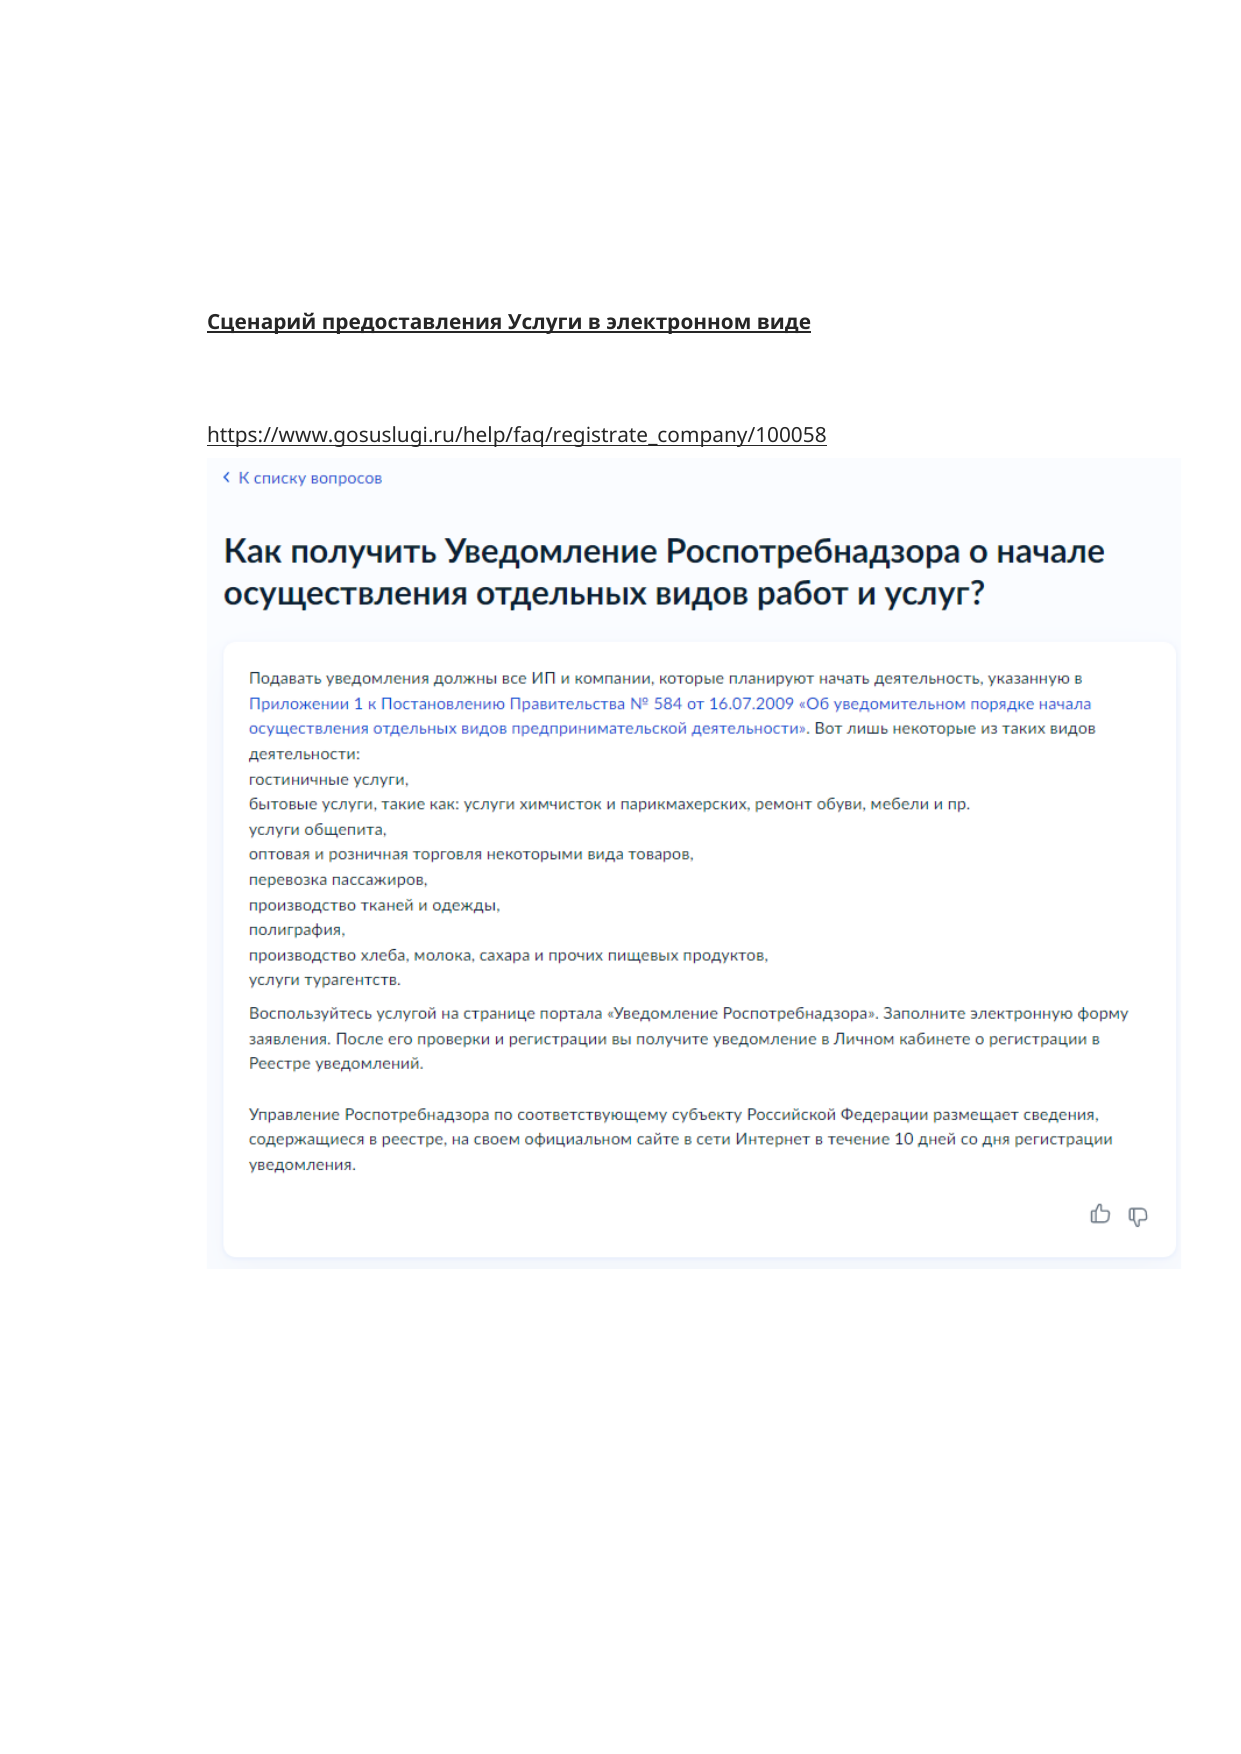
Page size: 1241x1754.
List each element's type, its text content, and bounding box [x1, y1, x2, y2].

text Сценарий предоставления Услуги в электронном виде [133, 307, 1152, 336]
text https://www.gosuslugi.ru/help/faq/registrate_company/100058 [133, 421, 1152, 449]
picture [206, 458, 1182, 1269]
